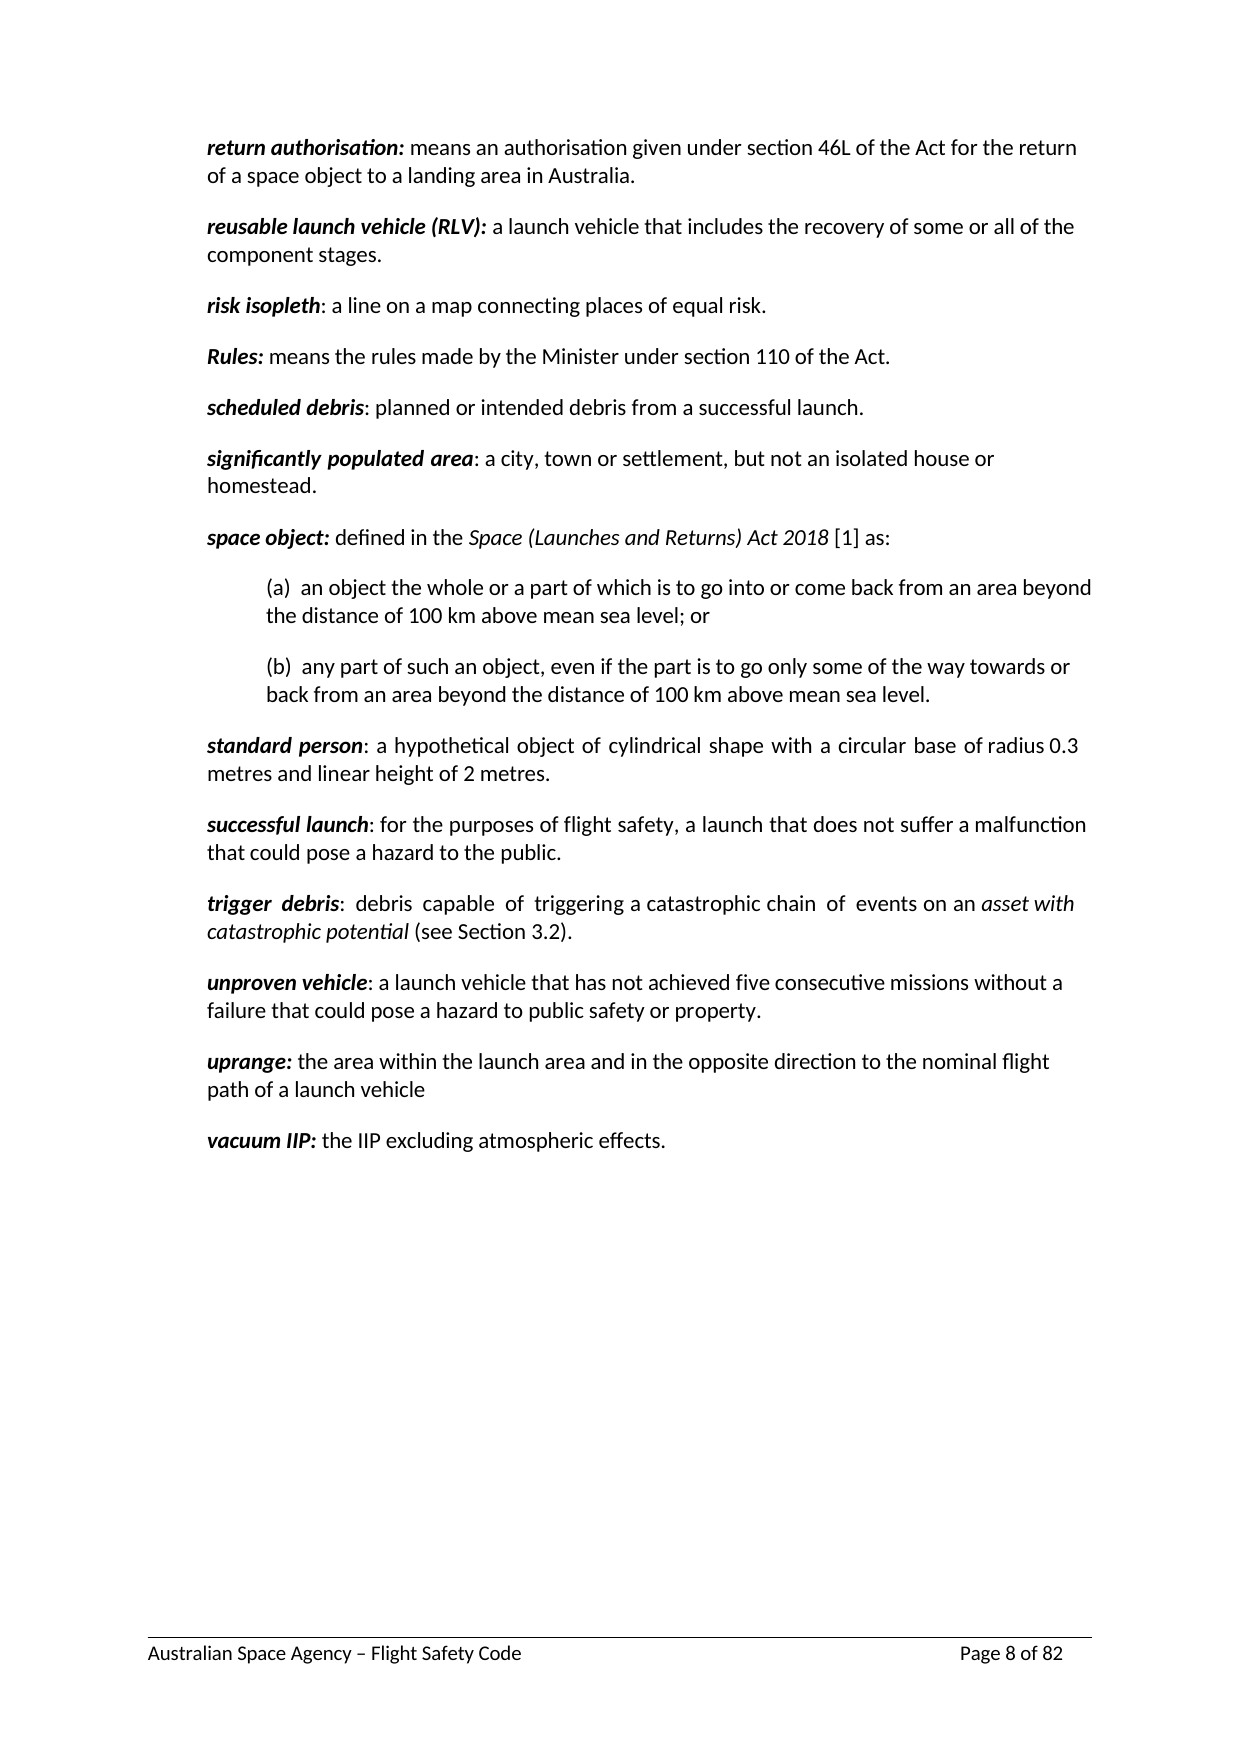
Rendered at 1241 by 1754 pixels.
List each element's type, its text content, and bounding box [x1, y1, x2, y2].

text scheduled debris: planned or intended debris from a successful launch. [207, 393, 1092, 421]
text (a) an object the whole or a part of which is to go into or come back from an area beyond the distance of 100 km above mean sea level; or [266, 573, 1092, 629]
text trigger debris: debris capable of triggering a catastrophic chain of events on an asset with catastrophic potential (see Section 3.2). [207, 889, 1092, 945]
text space object: defined in the Space (Launches and Returns) Act 2018 as: [207, 523, 1092, 551]
text Rules: means the rules made by the Minister under section 110 of the Act. [207, 342, 1092, 370]
text standard person: a hypothetical object of cylindrical shape with a circular base of radius 0.3 metres and linear height of 2 metres. [207, 731, 1092, 787]
text risk isopleth: a line on a map connecting places of equal risk. [207, 291, 1092, 319]
text vacuum IIP: the IIP excluding atmospheric effects. [207, 1126, 1092, 1154]
text unproven vehicle: a launch vehicle that has not achieved five consecutive missions without a failure that could pose a hazard to public safety or property. [207, 968, 1092, 1024]
text return authorisation: means an authorisation given under section 46L of the Act for the return of a space object to a landing area in Australia. [207, 133, 1092, 189]
text uprange: the area within the launch area and in the opposite direction to the nominal flight path of a launch vehicle [207, 1047, 1092, 1103]
text (b) any part of such an object, even if the part is to go only some of the way towards or back from an area beyond the distance of 100 km above mean sea level. [266, 652, 1092, 708]
text significantly populated area: a city, town or settlement, but not an isolated house or homestead. [207, 444, 1092, 500]
text successful launch: for the purposes of flight safety, a launch that does not suffer a malfunction that could pose a hazard to the public. [207, 810, 1092, 866]
text reusable launch vehicle (RLV): a launch vehicle that includes the recovery of some or all of the component stages. [207, 212, 1092, 268]
